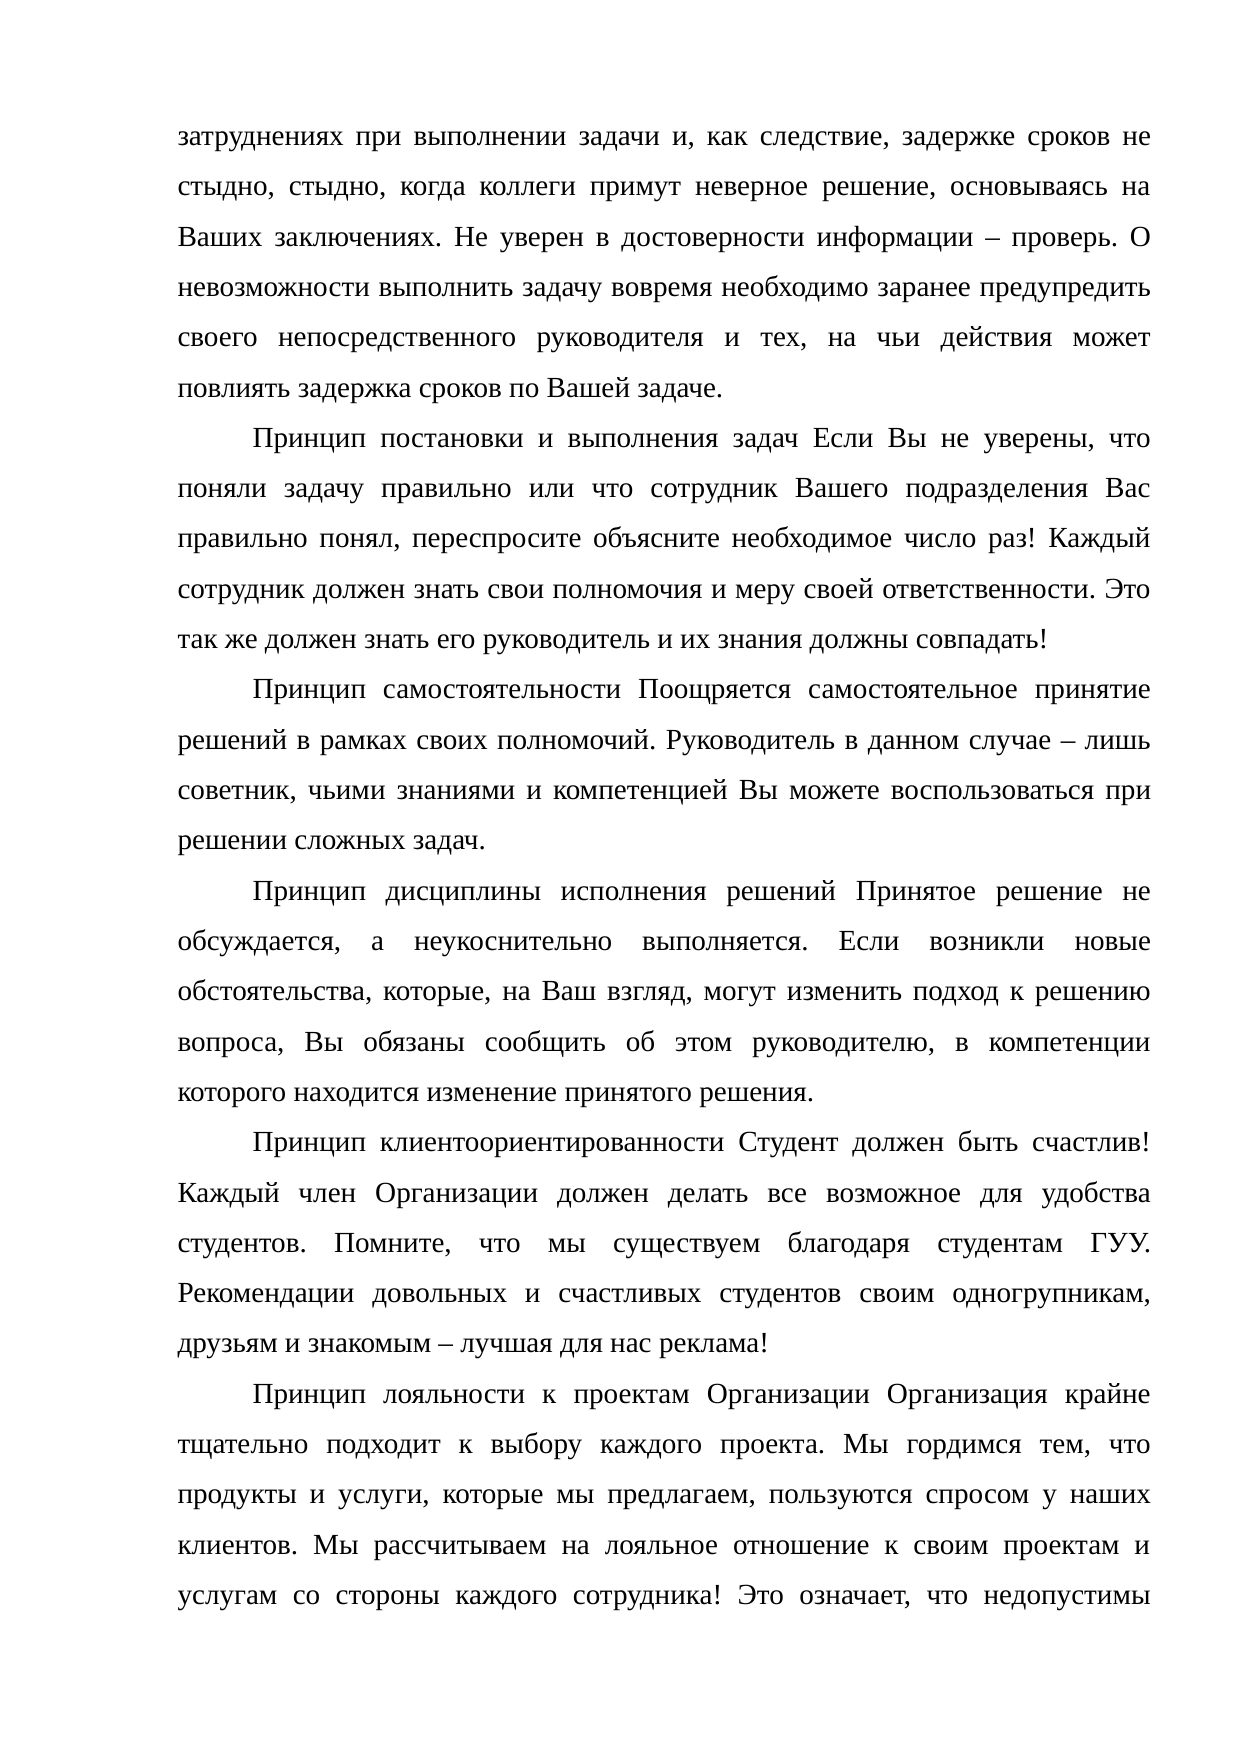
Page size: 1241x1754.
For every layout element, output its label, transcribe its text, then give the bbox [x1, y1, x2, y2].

text Принцип самостоятельности Поощряется самостоятельное принятие решений в рамках своих полномочий. Руководитель в данном случае – лишь советник, чьими знаниями и компетенцией Вы можете воспользоваться при решении сложных задач. [177, 672, 1152, 856]
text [177, 118, 1152, 403]
text Принцип клиентоориентированности Студент должен быть счастлив! Каждый член Организации должен делать все возможное для удобства студентов. Помните, что мы существуем благодаря студентам ГУУ. Рекомендации довольных и счастливых студентов своим одногрупникам, друзьям и знакомым – лучшая для нас реклама! [177, 1124, 1152, 1359]
text Принцип дисциплины исполнения решений Принятое решение не обсуждается, а неукоснительно выполняется. Если возникли новые обстоятельства, которые, на Ваш взгляд, могут изменить подход к решению вопроса, Вы обязаны сообщить об этом руководителю, в компетенции которого находится изменение принятого решения. [177, 873, 1152, 1108]
text Принцип постановки и выполнения задач Если Вы не уверены, что поняли задачу правильно или что сотрудник Вашего подразделения Вас правильно понял, переспросите объясните необходимое число раз! Каждый сотрудник должен знать свои полномочия и меру своей ответственности. Это так же должен знать его руководитель и их знания должны совпадать! [177, 420, 1152, 655]
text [177, 1376, 1152, 1611]
